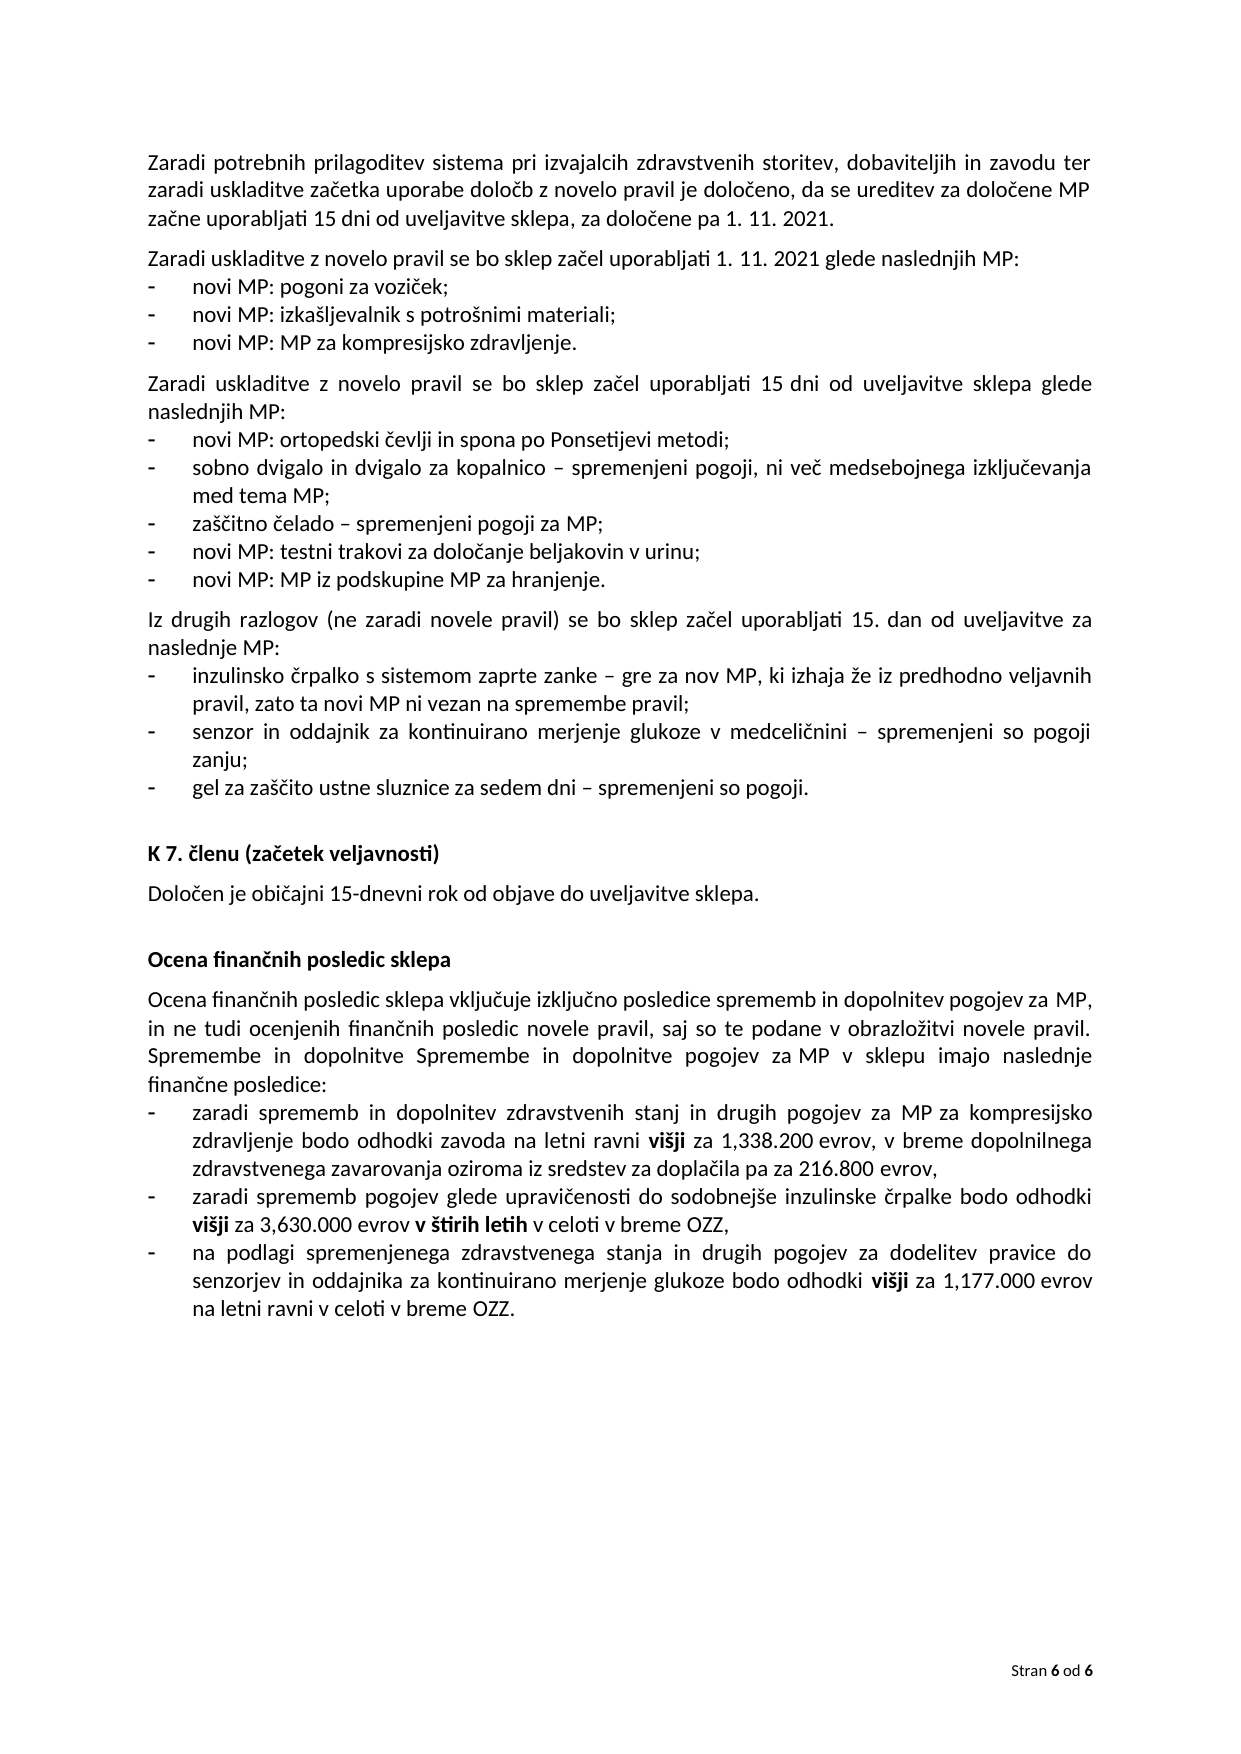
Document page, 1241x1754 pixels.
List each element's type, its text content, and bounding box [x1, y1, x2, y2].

text Zaradi uskladitve z novelo pravil se bo sklep začel uporabljati 1. 11. 2021 glede naslednjih MP: [148, 244, 1093, 272]
text Zaradi uskladitve z novelo pravil se bo sklep začel uporabljati 15 dni od uveljavitve sklepa glede naslednjih MP: [148, 369, 1093, 425]
text Ocena finančnih posledic sklepa vključuje izključno posledice sprememb in dopolnitev pogojev za MP, in ne tudi ocenjenih finančnih posledic novele pravil, saj so te podane v obrazložitvi novele pravil. Spremembe in dopolnitve Spremembe in dopolnitve pogojev za MP v sklepu imajo naslednje finančne posledice: [148, 986, 1093, 1098]
list inzulinsko črpalko s sistemom zaprte zanke – gre za nov MP, ki izhaja že iz predhodno veljavnih pravil, zato ta novi MP ni vezan na spremembe pravil; [148, 661, 1093, 717]
list novi MP: MP za kompresijsko zdravljenje. [148, 328, 1093, 356]
list novi MP: izkašljevalnik s potrošnimi materiali; [148, 300, 1093, 328]
text Določen je običajni 15-dnevni rok od objave do uveljavitve sklepa. [148, 879, 1093, 908]
text Iz drugih razlogov (ne zaradi novele pravil) se bo sklep začel uporabljati 15. dan od uveljavitve za naslednje MP: [148, 605, 1093, 661]
list sobno dvigalo in dvigalo za kopalnico – spremenjeni pogoji, ni več medsebojnega izključevanja med tema MP; [148, 453, 1093, 509]
list gel za zaščito ustne sluznice za sedem dni – spremenjeni so pogoji. [148, 773, 1093, 802]
text Zaradi potrebnih prilagoditev sistema pri izvajalcih zdravstvenih storitev, dobaviteljih in zavodu ter zaradi uskladitve začetka uporabe določb z novelo pravil je določeno, da se ureditev za določene MP začne uporabljati 15 dni od uveljavitve sklepa, za določene pa 1. 11. 2021. [148, 148, 1093, 232]
text Ocena finančnih posledic sklepa [301, 945, 1093, 973]
list novi MP: MP iz podskupine MP za hranjenje. [148, 565, 1093, 593]
list novi MP: pogoni za voziček; [148, 272, 1093, 300]
list na podlagi spremenjenega zdravstvenega stanja in drugih pogojev za dodelitev pravice do senzorjev in oddajnika za kontinuirano merjenje glukoze bodo odhodki višji za 1,177.000 evrov na letni ravni v celoti v breme OZZ. [148, 1238, 1093, 1322]
list novi MP: ortopedski čevlji in spona po Ponsetijevi metodi; [148, 425, 1093, 453]
text K 7. členu (začetek veljavnosti) [148, 839, 1093, 867]
list zaradi sprememb pogojev glede upravičenosti do sodobnejše inzulinske črpalke bodo odhodki višji za 3,630.000 evrov v štirih letih v celoti v breme OZZ, [148, 1182, 1093, 1238]
list zaščitno čelado – spremenjeni pogoji za MP; [148, 509, 1093, 537]
list zaradi sprememb in dopolnitev zdravstvenih stanj in drugih pogojev za MP za kompresijsko zdravljenje bodo odhodki zavoda na letni ravni višji za 1,338.200 evrov, v breme dopolnilnega zdravstvenega zavarovanja oziroma iz sredstev za doplačila pa za 216.800 evrov, [148, 1098, 1093, 1182]
list novi MP: testni trakovi za določanje beljakovin v urinu; [148, 537, 1093, 565]
list senzor in oddajnik za kontinuirano merjenje glukoze v medceličnini – spremenjeni so pogoji zanju; [148, 717, 1093, 773]
